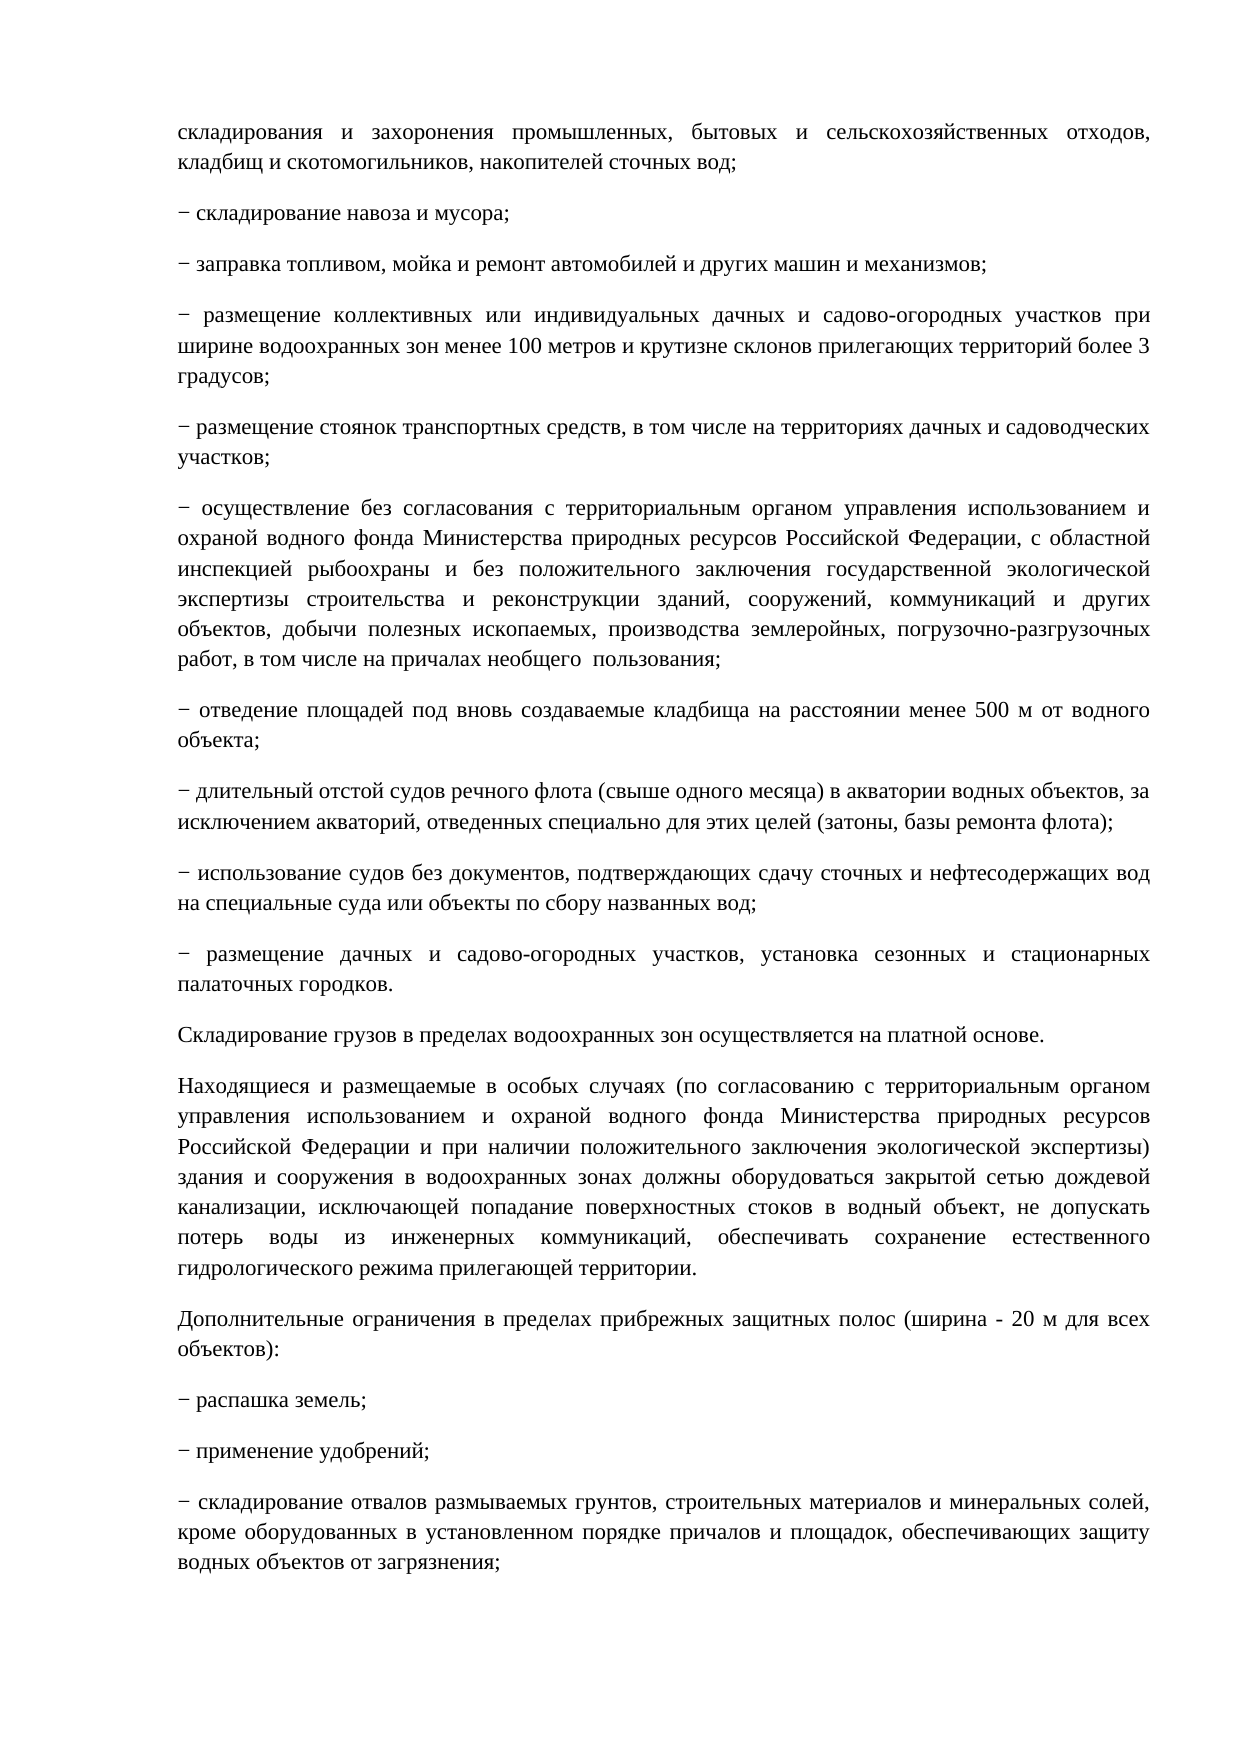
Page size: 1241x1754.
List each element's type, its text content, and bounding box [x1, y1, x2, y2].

text Находящиеся и размещаемые в особых случаях (по согласованию с территориальным органом управления использованием и охраной водного фонда Министерства природных ресурсов Российской Федерации и при наличии положительного заключения экологической экспертизы) здания и сооружения в водоохранных зонах должны оборудоваться закрытой сетью дождевой канализации, исключающей попадание поверхностных стоков в водный объект, не допускать потерь воды из инженерных коммуникаций, обеспечивать сохранение естественного гидрологического режима прилегающей территории. [177, 1072, 1152, 1280]
text − складирование навоза и мусора; [177, 199, 1152, 226]
text − длительный отстой судов речного флота (свыше одного месяца) в акватории водных объектов, за исключением акваторий, отведенных специально для этих целей (затоны, базы ремонта флота); [177, 777, 1152, 834]
text − размещение дачных и садово-огородных участков, установка сезонных и стационарных палаточных городков. [177, 940, 1152, 997]
text Дополнительные ограничения в пределах прибрежных защитных полос (ширина - 20 м для всех объектов): [177, 1304, 1152, 1361]
text − складирование отвалов размываемых грунтов, строительных материалов и минеральных солей, кроме оборудованных в установленном порядке причалов и площадок, обеспечивающих защиту водных объектов от загрязнения; [177, 1488, 1152, 1575]
text − заправка топливом, мойка и ремонт автомобилей и других машин и механизмов; [177, 250, 1152, 277]
text Складирование грузов в пределах водоохранных зон осуществляется на платной основе. [177, 1021, 1152, 1048]
text − использование судов без документов, подтверждающих сдачу сточных и нефтесодержащих вод на специальные суда или объекты по сбору названных вод; [177, 859, 1152, 915]
text − применение удобрений; [177, 1437, 1152, 1463]
text − отведение площадей под вновь создаваемые кладбища на расстоянии менее 500 м от водного объекта; [177, 696, 1152, 753]
text − осуществление без согласования с территориальным органом управления использованием и охраной водного фонда Министерства природных ресурсов Российской Федерации, с областной инспекцией рыбоохраны и без положительного заключения государственной экологической экспертизы строительства и реконструкции зданий, сооружений, коммуникаций и других объектов, добычи полезных ископаемых, производства землеройных, погрузочно-разгрузочных работ, в том числе на причалах необщего пользования; [177, 494, 1152, 672]
text − размещение стоянок транспортных средств, в том числе на территориях дачных и садоводческих участков; [177, 413, 1152, 469]
text − размещение коллективных или индивидуальных дачных и садово-огородных участков при ширине водоохранных зон менее 100 метров и крутизне склонов прилегающих территорий более 3 градусов; [177, 301, 1152, 388]
text − распашка земель; [177, 1386, 1152, 1412]
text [177, 118, 1152, 175]
